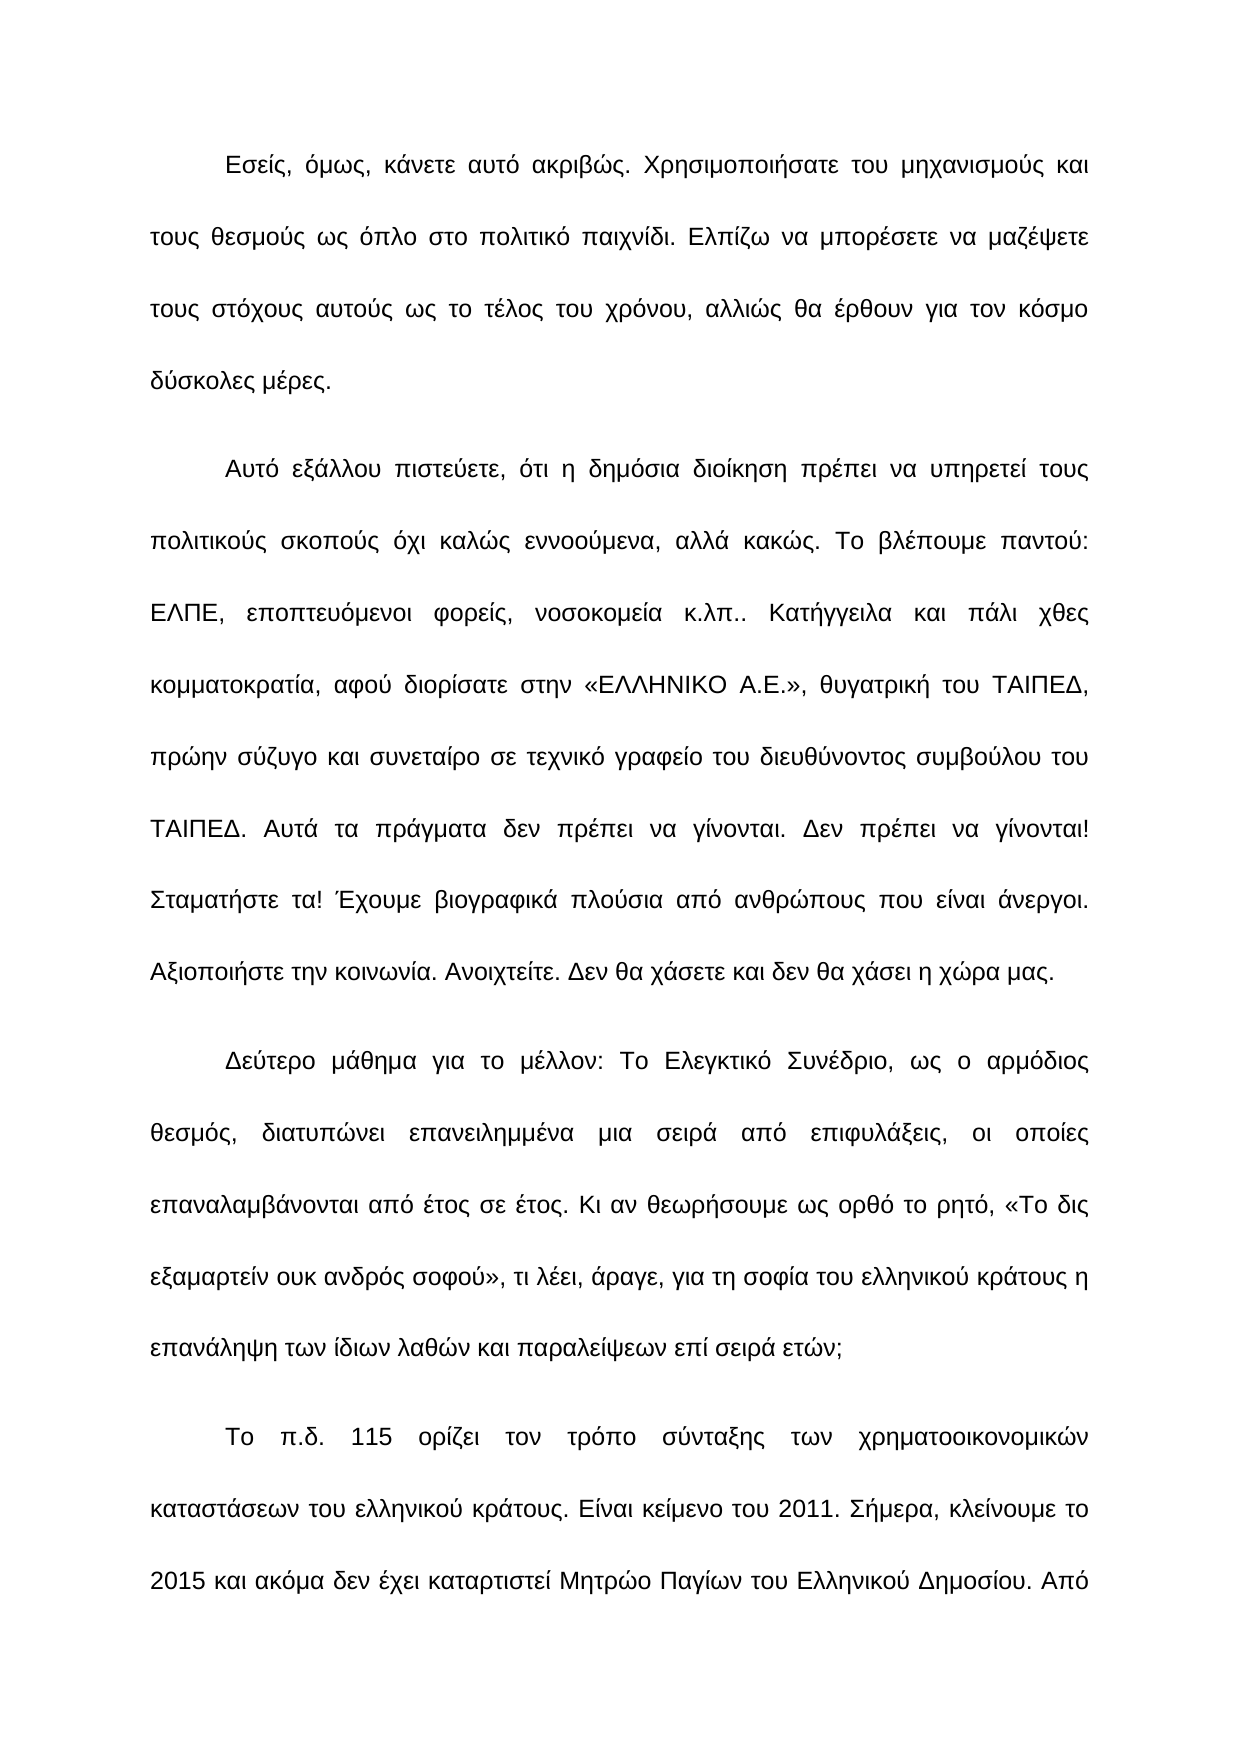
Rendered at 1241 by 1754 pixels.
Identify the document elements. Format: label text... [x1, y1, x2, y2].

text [150, 1422, 1090, 1594]
text Αυτό εξάλλου πιστεύετε, ότι η δημόσια διοίκηση πρέπει να υπηρετεί τους πολιτικούς σκοπούς όχι καλώς εννοούμενα, αλλά κακώς. Το βλέπουμε παντού: ΕΛΠΕ, εποπτευόμενοι φορείς, νοσοκομεία κ.λπ.. Κατήγγειλα και πάλι χθες κομματοκρατία, αφού διορίσατε στην «ΕΛΛΗΝΙΚΟ Α.Ε.», θυγατρική του ΤΑΙΠΕΔ, πρώην σύζυγο και συνεταίρο σε τεχνικό γραφείο του διευθύνοντος συμβούλου του ΤΑΙΠΕΔ. Αυτά τα πράγματα δεν πρέπει να γίνονται. Δεν πρέπει να γίνονται! Σταματήστε τα! Έχουμε βιογραφικά πλούσια από ανθρώπους που είναι άνεργοι. Αξιοποιήστε την κοινωνία. Ανοιχτείτε. Δεν θα χάσετε και δεν θα χάσει η χώρα μας. [150, 454, 1090, 986]
text Δεύτερο μάθημα για το μέλλον: Το Ελεγκτικό Συνέδριο, ως ο αρμόδιος θεσμός, διατυπώνει επανειλημμένα μια σειρά από επιφυλάξεις, οι οποίες επαναλαμβάνονται από έτος σε έτος. Κι αν θεωρήσουμε ως ορθό το ρητό, «Το δις εξαμαρτείν ουκ ανδρός σοφού», τι λέει, άραγε, για τη σοφία του ελληνικού κράτους η επανάληψη των ίδιων λαθών και παραλείψεων επί σειρά ετών; [150, 1046, 1090, 1362]
text Εσείς, όμως, κάνετε αυτό ακριβώς. Χρησιμοποιήσατε του μηχανισμούς και τους θεσμούς ως όπλο στο πολιτικό παιχνίδι. Ελπίζω να μπορέσετε να μαζέψετε τους στόχους αυτούς ως το τέλος του χρόνου, αλλιώς θα έρθουν για τον κόσμο δύσκολες μέρες. [150, 150, 1090, 394]
